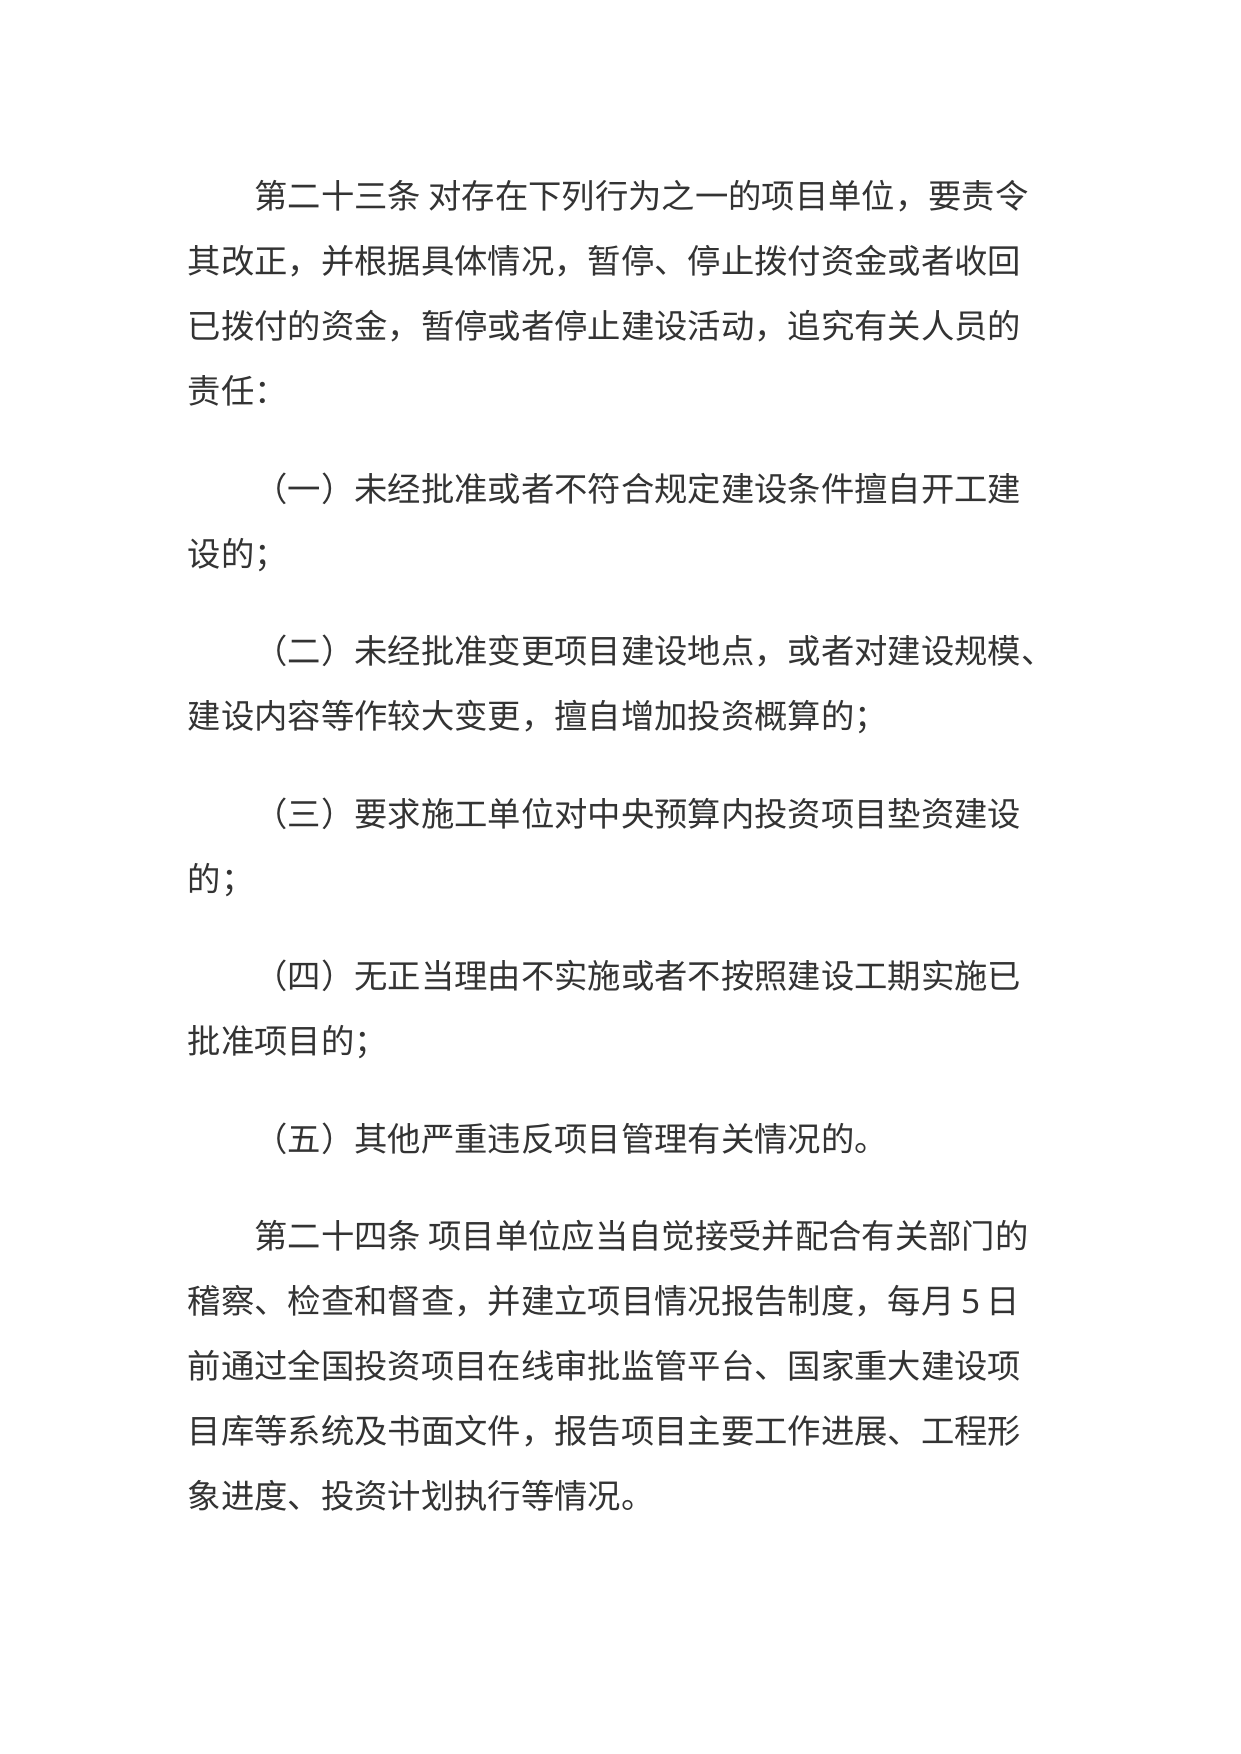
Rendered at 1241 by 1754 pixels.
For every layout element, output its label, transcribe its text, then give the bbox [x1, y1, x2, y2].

text （四）无正当理由不实施或者不按照建设工期实施已批准项目的； [187, 942, 1053, 1072]
text （三）要求施工单位对中央预算内投资项目垫资建设的； [187, 779, 1053, 909]
text （一）未经批准或者不符合规定建设条件擅自开工建设的； [187, 454, 1053, 584]
text （二）未经批准变更项目建设地点，或者对建设规模、建设内容等作较大变更，擅自增加投资概算的； [187, 617, 1053, 747]
text 第二十三条 对存在下列行为之一的项目单位，要责令其改正，并根据具体情况，暂停、停止拨付资金或者收回已拨付的资金，暂停或者停止建设活动，追究有关人员的责任： [187, 162, 1053, 422]
text （五）其他严重违反项目管理有关情况的。 [187, 1104, 1053, 1169]
text 第二十四条 项目单位应当自觉接受并配合有关部门的稽察、检查和督查，并建立项目情况报告制度，每月5日前通过全国投资项目在线审批监管平台、国家重大建设项目库等系统及书面文件，报告项目主要工作进展、工程形象进度、投资计划执行等情况。 [187, 1202, 1053, 1527]
